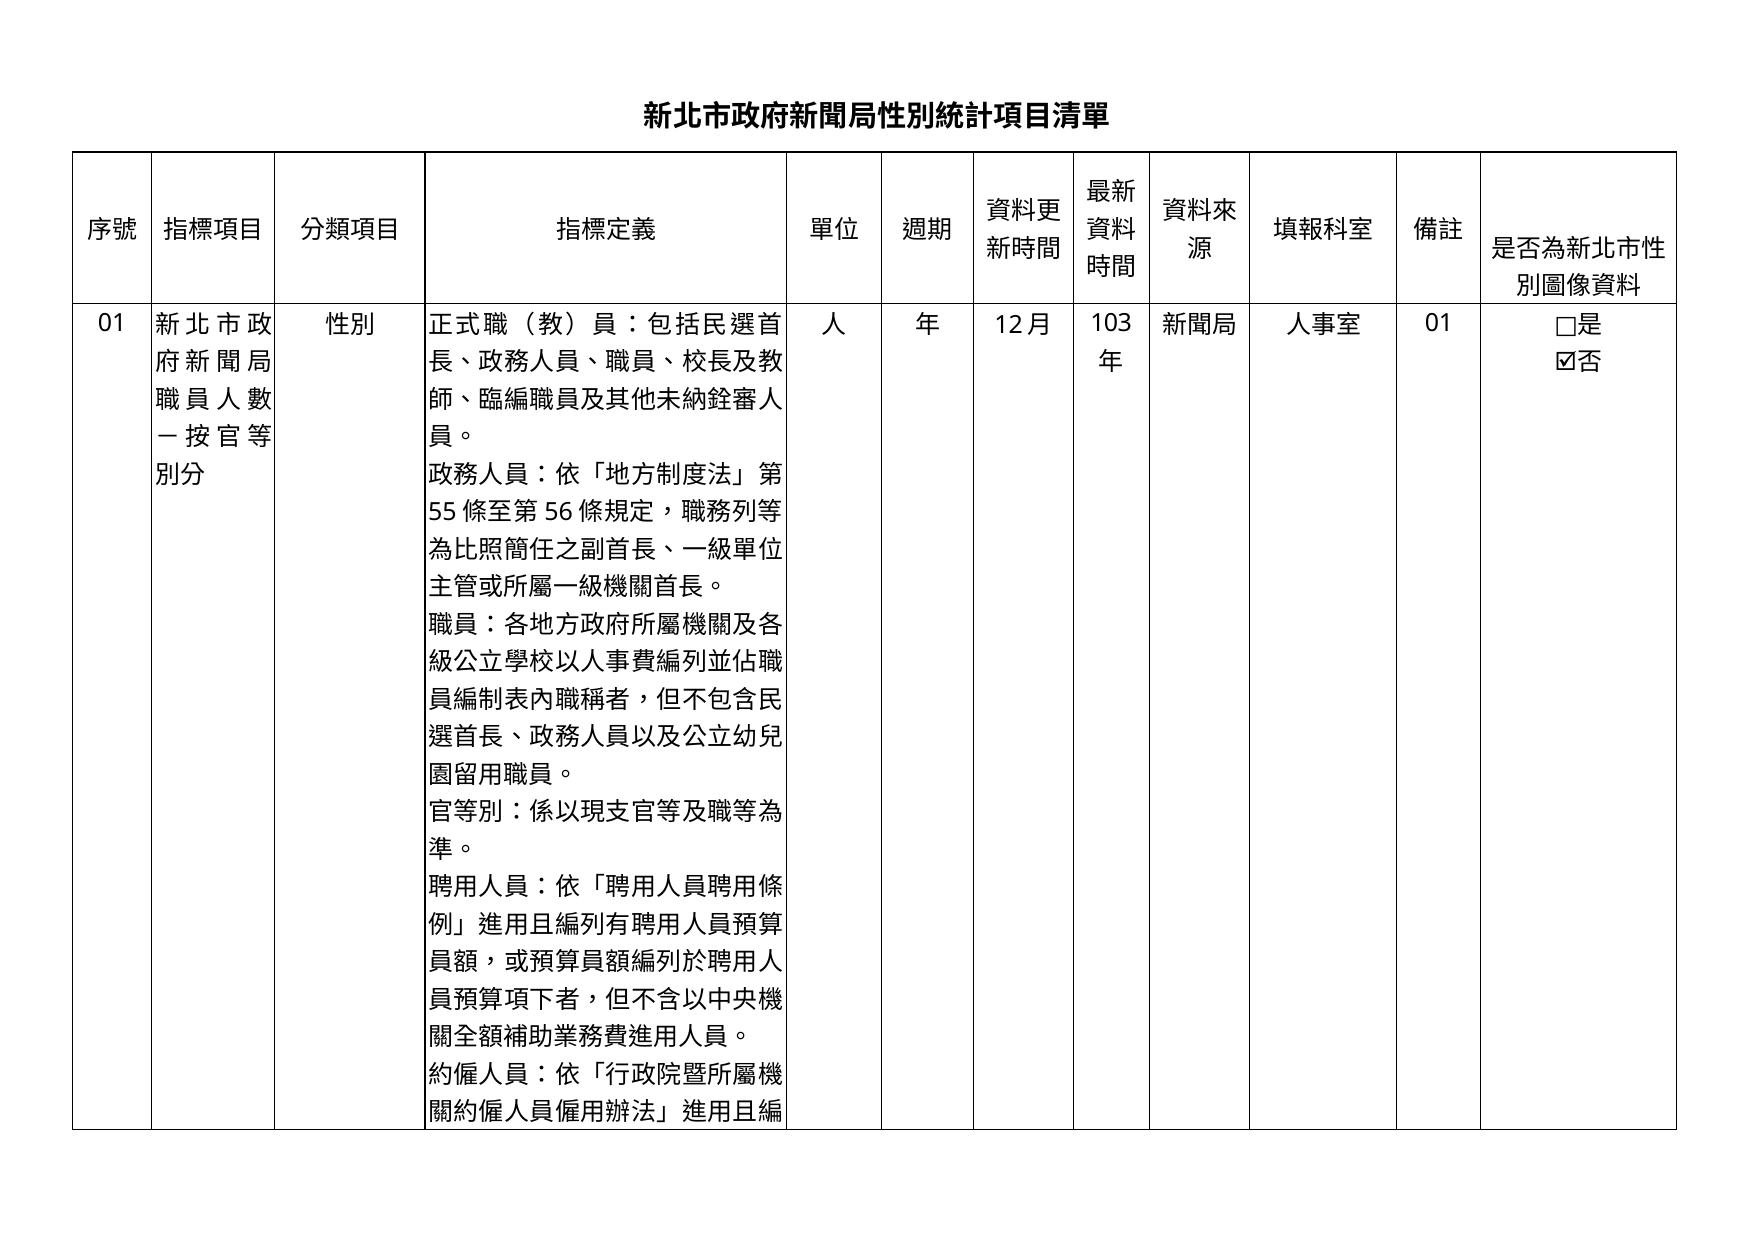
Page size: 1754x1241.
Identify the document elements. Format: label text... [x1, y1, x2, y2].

table_header 填報科室 [1250, 153, 1396, 302]
table_cell 新北市政府新聞局職員人數－按官等別分 [152, 304, 274, 1128]
table_header 最新資料時間 [1074, 153, 1149, 302]
table_header 週期 [882, 153, 973, 302]
table_header 單位 [787, 153, 881, 302]
table_cell 103年 [1074, 304, 1149, 1128]
table_cell 01 [73, 304, 151, 1128]
table_cell 12月 [974, 304, 1073, 1128]
table_cell □是 否 [1481, 304, 1676, 1128]
table_header 指標定義 [426, 153, 786, 302]
text 新北市政府新聞局性別統計項目清單 [75, 76, 1679, 151]
table_cell 01 [1397, 304, 1480, 1128]
table_header 資料更新時間 [974, 153, 1073, 302]
table_header 序號 [73, 153, 151, 302]
table_cell 年 [882, 304, 973, 1128]
table_cell 人事室 [1250, 304, 1396, 1128]
table_header 備註 [1397, 153, 1480, 302]
table_cell 人 [787, 304, 881, 1128]
table_header 資料來源 [1150, 153, 1249, 302]
table_header 指標項目 [152, 153, 274, 302]
table_cell 性別 [275, 304, 424, 1128]
table_header 分類項目 [275, 153, 424, 302]
table_cell 新聞局 [1150, 304, 1249, 1128]
table_header 是否為新北市性別圖像資料 [1481, 153, 1676, 302]
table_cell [426, 304, 786, 1128]
